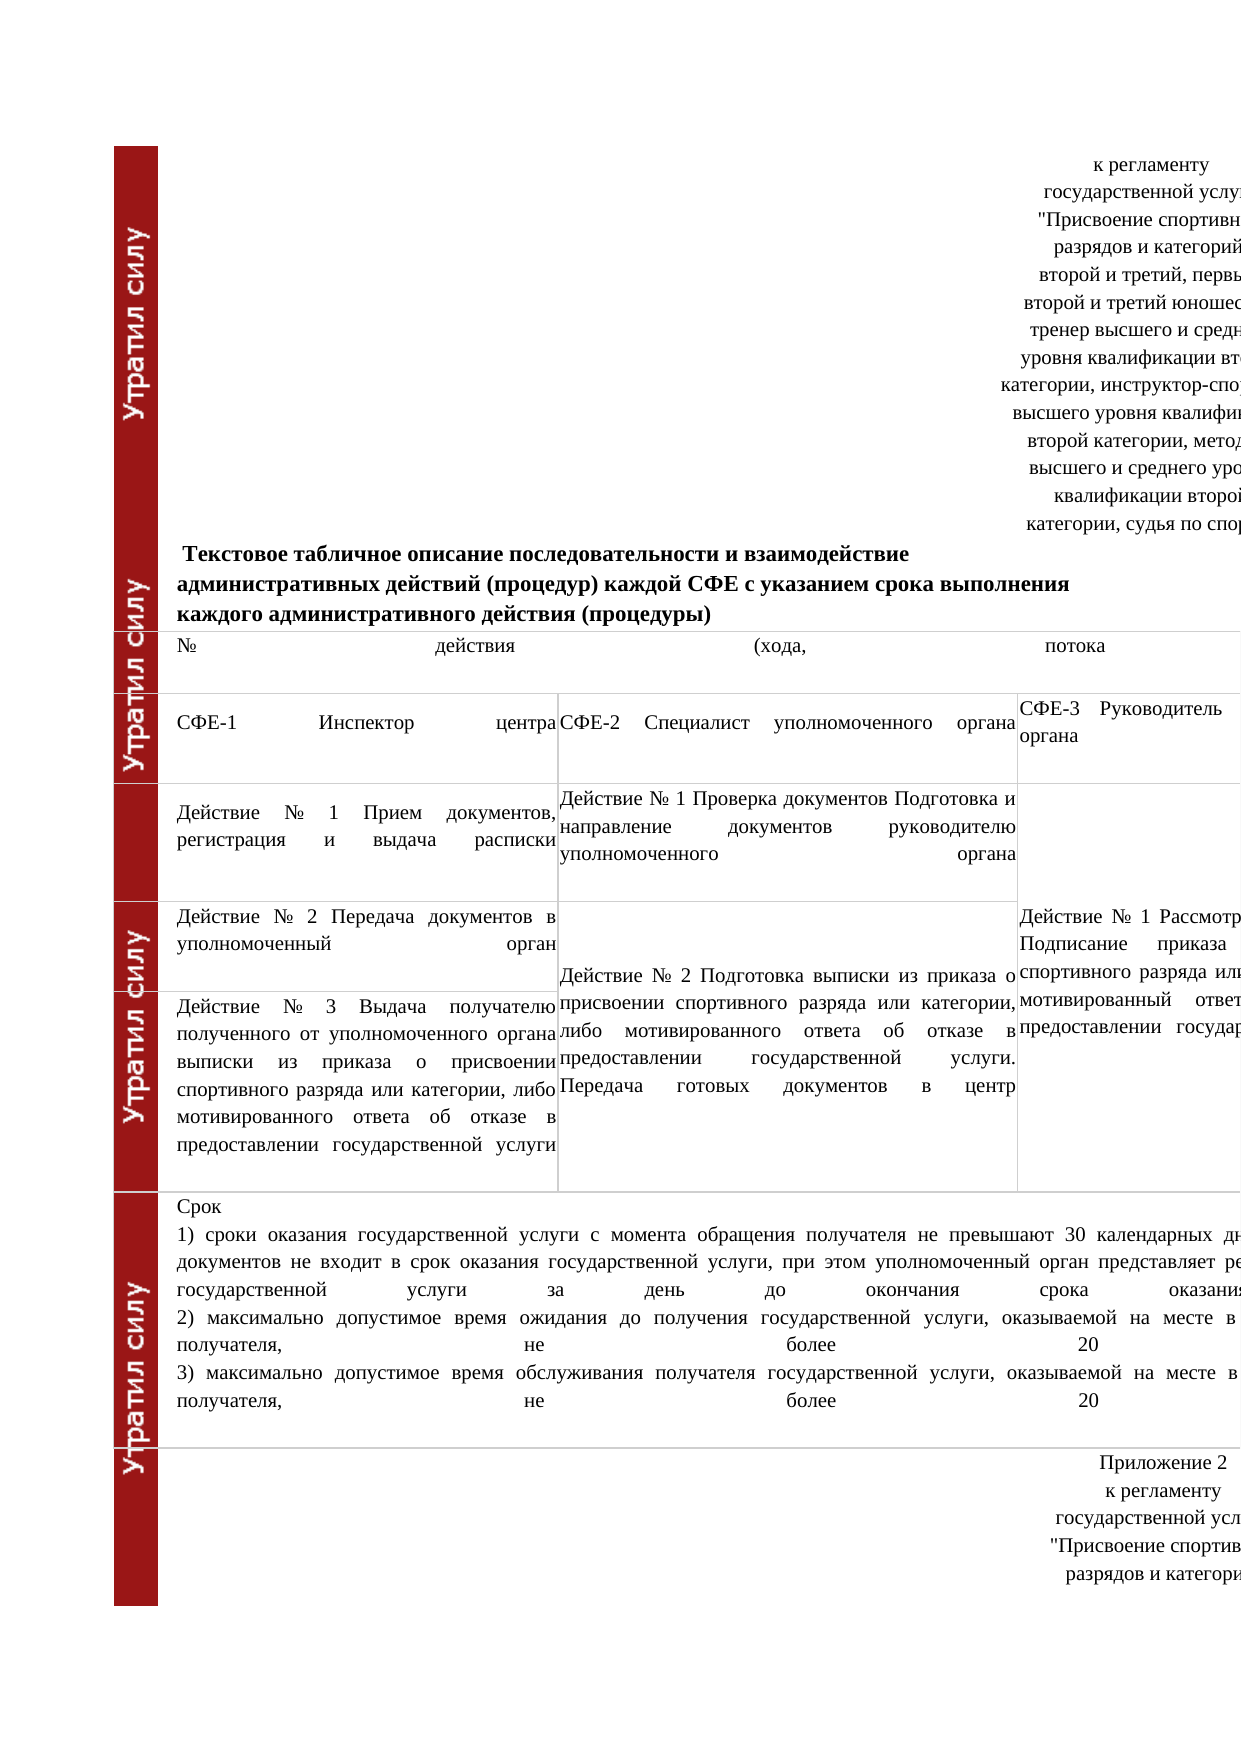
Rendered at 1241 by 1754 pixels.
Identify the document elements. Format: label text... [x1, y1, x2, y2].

table_cell СФЕ-3 Руководитель уполномоченного органа [1018, 694, 1240, 783]
table_cell Действие № 1 Рассмотрение документов. Подписание приказа о присвоении спортивного разряда или категории, либо мотивированный ответ об отказе в предоставлении государственной услуги [1018, 784, 1240, 1191]
table_header № действия (хода, потока работ) [114, 632, 1240, 693]
table_cell Действие № 3 Выдача получателю полученного от уполномоченного органа выписки из приказа о присвоении спортивного разряда или категории, либо мотивированного ответа об отказе в предоставлении государственной услуги [114, 992, 557, 1191]
table_cell Действие № 1 Проверка документов Подготовка и направление документов руководителю уполномоченного органа [559, 784, 1017, 901]
table_cell Действие № 2 Передача документов в уполномоченный орган [114, 902, 557, 991]
table_cell СФЕ-2 Специалист уполномоченного органа [559, 694, 1017, 783]
table_header [101, 150, 912, 540]
table_header [113, 1449, 923, 1586]
table_cell Действие № 1 Прием документов, регистрация и выдача расписки [114, 784, 557, 901]
table_cell СФЕ-1 Инспектор центра [114, 694, 557, 783]
picture [114, 627, 158, 631]
table_cell Срок исполнения: 1) сроки оказания государственной услуги с момента обращения получателя не превышают 30 календарных дней (день приема документов не входит в срок оказания государственной услуги, при этом уполномоченный орган представляет результат оказания государственной услуги за день до окончания срока оказания услуги); 2) максимально допустимое время ожидания до получения государственной услуги, оказываемой на месте в день обращения получателя, не более 20 минут; 3) максимально допустимое время обслуживания получателя государственной услуги, оказываемой на месте в день обращения получателя, не более 20 минут. [114, 1193, 1240, 1447]
text Текстовое табличное описание последовательности и взаимодействие административных действий (процедур) каждой СФЕ с указанием срока выполнения каждого административного действия (процедуры) [112, 540, 1128, 627]
picture [114, 1586, 158, 1606]
table_cell Действие № 2 Подготовка выписки из приказа о присвоении спортивного разряда или категории, либо мотивированного ответа об отказе в предоставлении государственной услуги. Передача готовых документов в центр [559, 902, 1017, 1191]
picture [114, 146, 158, 150]
